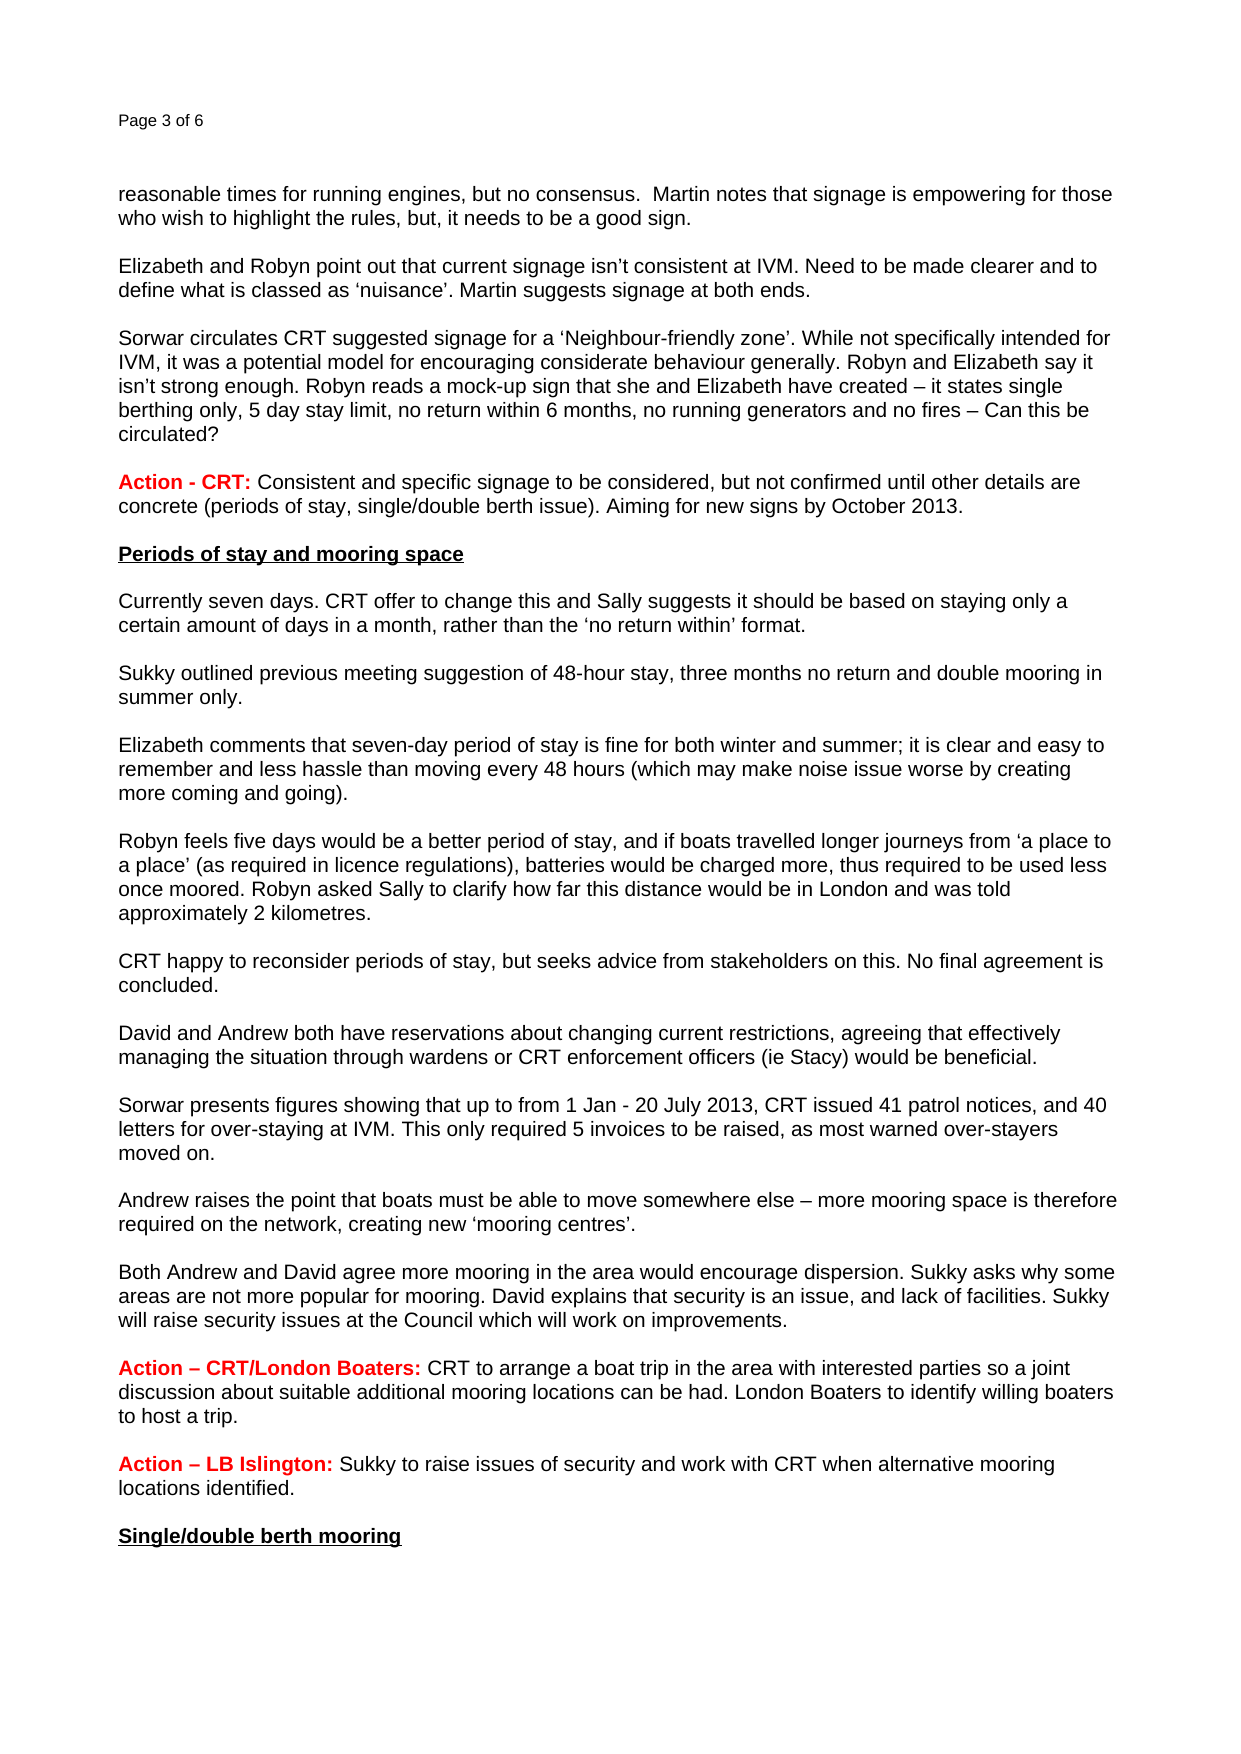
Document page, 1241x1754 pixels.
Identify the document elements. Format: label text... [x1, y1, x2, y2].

text Action – LB Islington: Sukky to raise issues of security and work with CRT when alternative mooring locations identified. [118, 1452, 1122, 1500]
text Andrew raises the point that boats must be able to move somewhere else – more mooring space is therefore required on the network, creating new ‘mooring centres’. [118, 1188, 1122, 1236]
text Sorwar presents figures showing that up to from 1 Jan - 20 July 2013, CRT issued 41 patrol notices, and 40 letters for over-staying at IVM. This only required 5 invoices to be raised, as most warned over-stayers moved on. [118, 1092, 1122, 1164]
text CRT happy to reconsider periods of stay, but seeks advice from stakeholders on this. No final agreement is concluded. [118, 949, 1122, 997]
text Currently seven days. CRT offer to change this and Sally suggests it should be based on staying only a certain amount of days in a month, rather than the ‘no return within’ format. [118, 589, 1122, 637]
text Sorwar circulates CRT suggested signage for a ‘Neighbour-friendly zone’. While not specifically intended for IVM, it was a potential model for encouraging considerate behaviour generally. Robyn and Elizabeth say it isn’t strong enough. Robyn reads a mock-up sign that she and Elizabeth have created – it states single berthing only, 5 day stay limit, no return within 6 months, no running generators and no fires – Can this be circulated? [118, 326, 1122, 446]
text Single/double berth mooring [118, 1524, 1122, 1548]
text Action - CRT: Consistent and specific signage to be considered, but not confirmed until other details are concrete (periods of stay, single/double berth issue). Aiming for new signs by October 2013. [118, 469, 1122, 517]
text Elizabeth and Robyn point out that current signage isn’t consistent at IVM. Need to be made clearer and to define what is classed as ‘nuisance’. Martin suggests signage at both ends. [118, 254, 1122, 302]
text Periods of stay and mooring space [118, 541, 1122, 565]
text Sukky outlined previous meeting suggestion of 48-hour stay, three months no return and double mooring in summer only. [118, 661, 1122, 709]
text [118, 182, 1122, 230]
text Robyn feels five days would be a better period of stay, and if boats travelled longer journeys from ‘a place to a place’ (as required in licence regulations), batteries would be charged more, thus required to be used less once moored. Robyn asked Sally to clarify how far this distance would be in London and was told approximately 2 kilometres. [118, 829, 1122, 925]
text Action – CRT/London Boaters: CRT to arrange a boat trip in the area with interested parties so a joint discussion about suitable additional mooring locations can be had. London Boaters to identify willing boaters to host a trip. [118, 1356, 1122, 1428]
text Elizabeth comments that seven-day period of stay is fine for both winter and summer; it is clear and easy to remember and less hassle than moving every 48 hours (which may make noise issue worse by creating more coming and going). [118, 733, 1122, 805]
text Both Andrew and David agree more mooring in the area would encourage dispersion. Sukky asks why some areas are not more popular for mooring. David explains that security is an issue, and lack of facilities. Sukky will raise security issues at the Council which will work on improvements. [118, 1260, 1122, 1332]
text David and Andrew both have reservations about changing current restrictions, agreeing that effectively managing the situation through wardens or CRT enforcement officers (ie Stacy) would be beneficial. [118, 1021, 1122, 1068]
